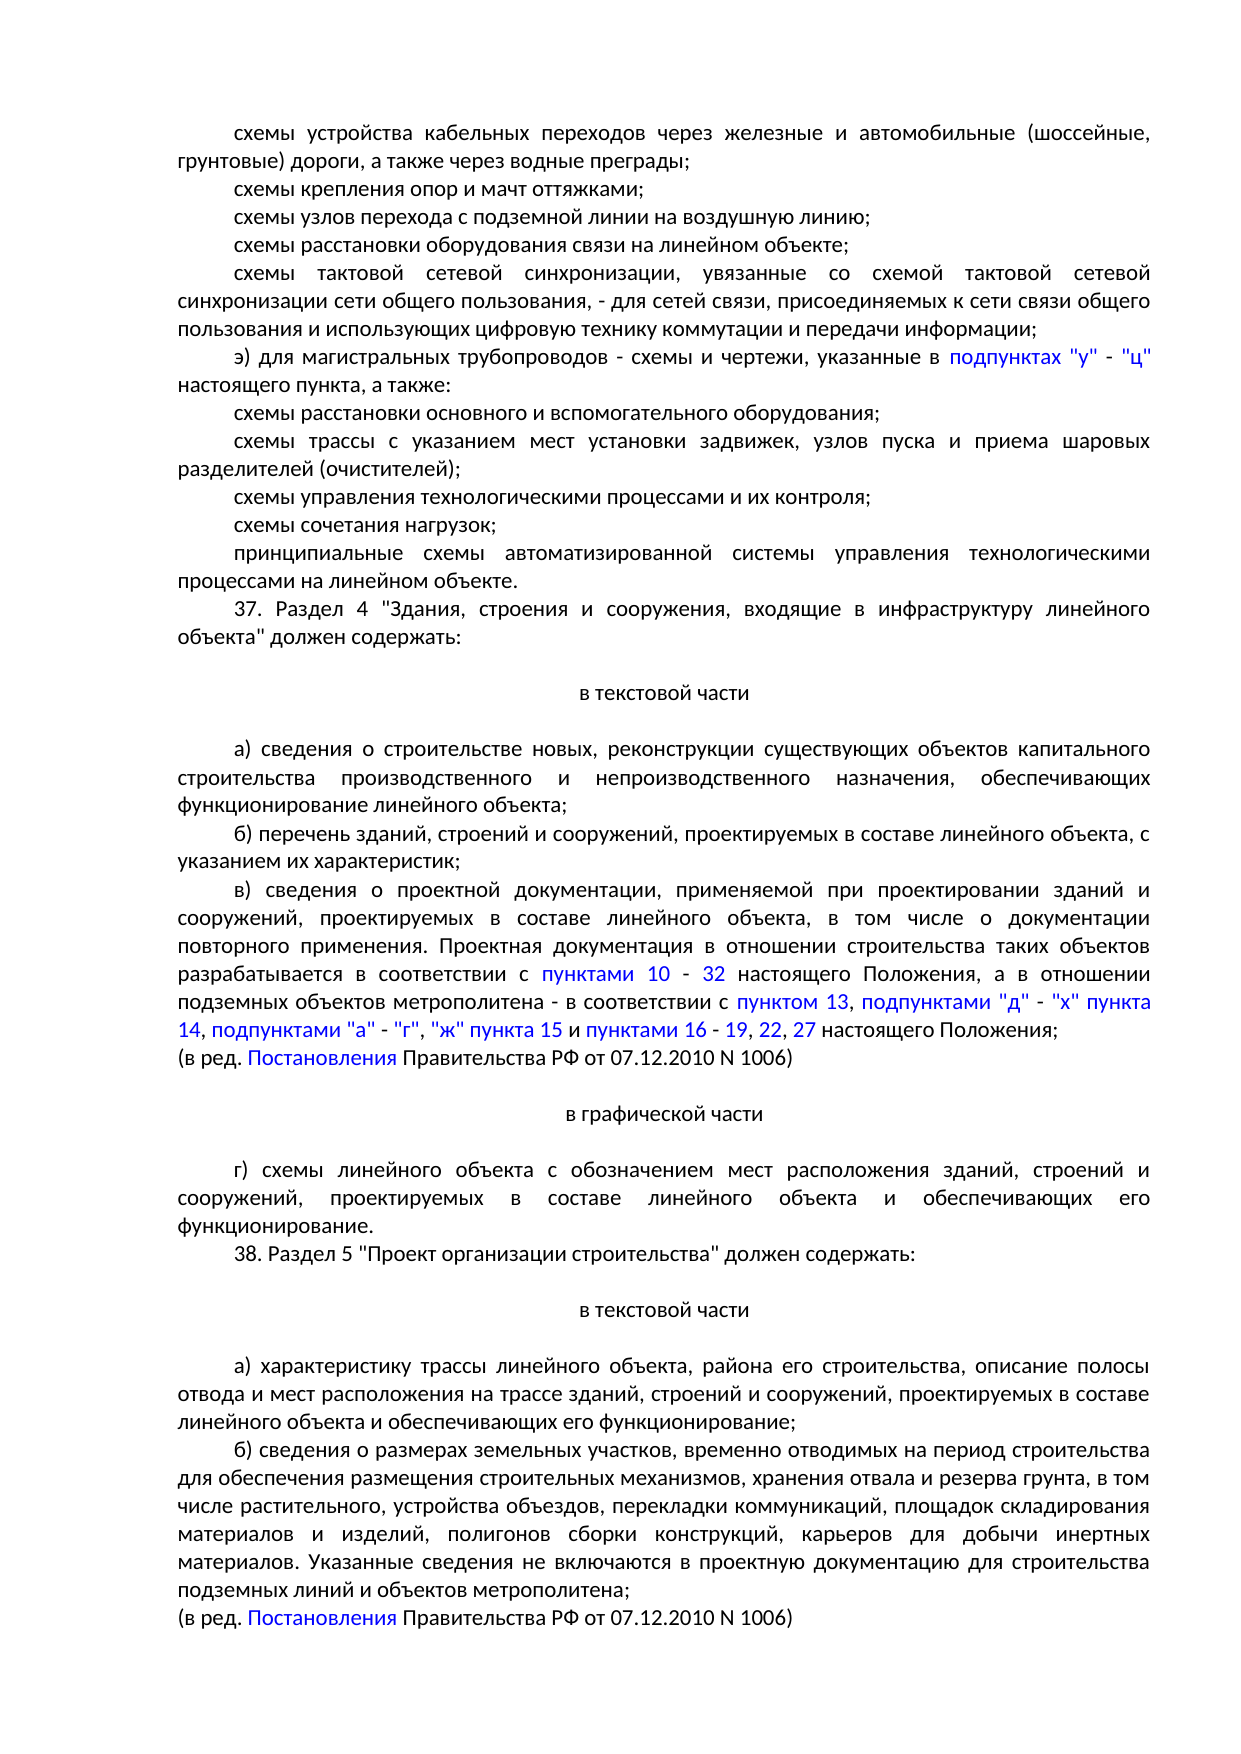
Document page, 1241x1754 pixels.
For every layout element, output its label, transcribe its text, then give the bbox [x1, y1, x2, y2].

text принципиальные схемы автоматизированной системы управления технологическими процессами на линейном объекте. [177, 538, 1152, 594]
text схемы управления технологическими процессами и их контроля; [177, 482, 1152, 510]
text (в ред. Постановления Правительства РФ от 07.12.2010 N 1006) [177, 1603, 1152, 1631]
text г) схемы линейного объекта с обозначением мест расположения зданий, строений и сооружений, проектируемых в составе линейного объекта и обеспечивающих его функционирование. [177, 1155, 1152, 1239]
text в графической части [177, 1099, 1152, 1127]
text в текстовой части [177, 678, 1152, 707]
text схемы устройства кабельных переходов через железные и автомобильные (шоссейные, грунтовые) дороги, а также через водные преграды; [177, 118, 1152, 174]
text схемы трассы с указанием мест установки задвижек, узлов пуска и приема шаровых разделителей (очистителей); [177, 426, 1152, 482]
text а) характеристику трассы линейного объекта, района его строительства, описание полосы отвода и мест расположения на трассе зданий, строений и сооружений, проектируемых в составе линейного объекта и обеспечивающих его функционирование; [177, 1351, 1152, 1435]
text 38. Раздел 5 "Проект организации строительства" должен содержать: [177, 1239, 1152, 1267]
text в) сведения о проектной документации, применяемой при проектировании зданий и сооружений, проектируемых в составе линейного объекта, в том числе о документации повторного применения. Проектная документация в отношении строительства таких объектов разрабатывается в соответствии с пунктами 10 - 32 настоящего Положения, а в отношении подземных объектов метрополитена - в соответствии с пунктом 13, подпунктами "д" - "х" пункта 14, подпунктами "а" - "г", "ж" пункта 15 и пунктами 16 - 19, 22, 27 настоящего Положения; [177, 875, 1152, 1043]
text схемы тактовой сетевой синхронизации, увязанные со схемой тактовой сетевой синхронизации сети общего пользования, - для сетей связи, присоединяемых к сети связи общего пользования и использующих цифровую технику коммутации и передачи информации; [177, 258, 1152, 342]
text схемы расстановки оборудования связи на линейном объекте; [177, 230, 1152, 258]
text а) сведения о строительстве новых, реконструкции существующих объектов капитального строительства производственного и непроизводственного назначения, обеспечивающих функционирование линейного объекта; [177, 734, 1152, 819]
text схемы узлов перехода с подземной линии на воздушную линию; [177, 202, 1152, 230]
text в текстовой части [177, 1295, 1152, 1323]
text схемы крепления опор и мачт оттяжками; [177, 174, 1152, 202]
text 37. Раздел 4 "Здания, строения и сооружения, входящие в инфраструктуру линейного объекта" должен содержать: [177, 594, 1152, 651]
text б) перечень зданий, строений и сооружений, проектируемых в составе линейного объекта, с указанием их характеристик; [177, 819, 1152, 875]
text схемы сочетания нагрузок; [177, 510, 1152, 538]
text э) для магистральных трубопроводов - схемы и чертежи, указанные в подпунктах "у" - "ц" настоящего пункта, а также: [177, 342, 1152, 398]
text (в ред. Постановления Правительства РФ от 07.12.2010 N 1006) [177, 1043, 1152, 1071]
text схемы расстановки основного и вспомогательного оборудования; [177, 398, 1152, 426]
text б) сведения о размерах земельных участков, временно отводимых на период строительства для обеспечения размещения строительных механизмов, хранения отвала и резерва грунта, в том числе растительного, устройства объездов, перекладки коммуникаций, площадок складирования материалов и изделий, полигонов сборки конструкций, карьеров для добычи инертных материалов. Указанные сведения не включаются в проектную документацию для строительства подземных линий и объектов метрополитена; [177, 1435, 1152, 1603]
